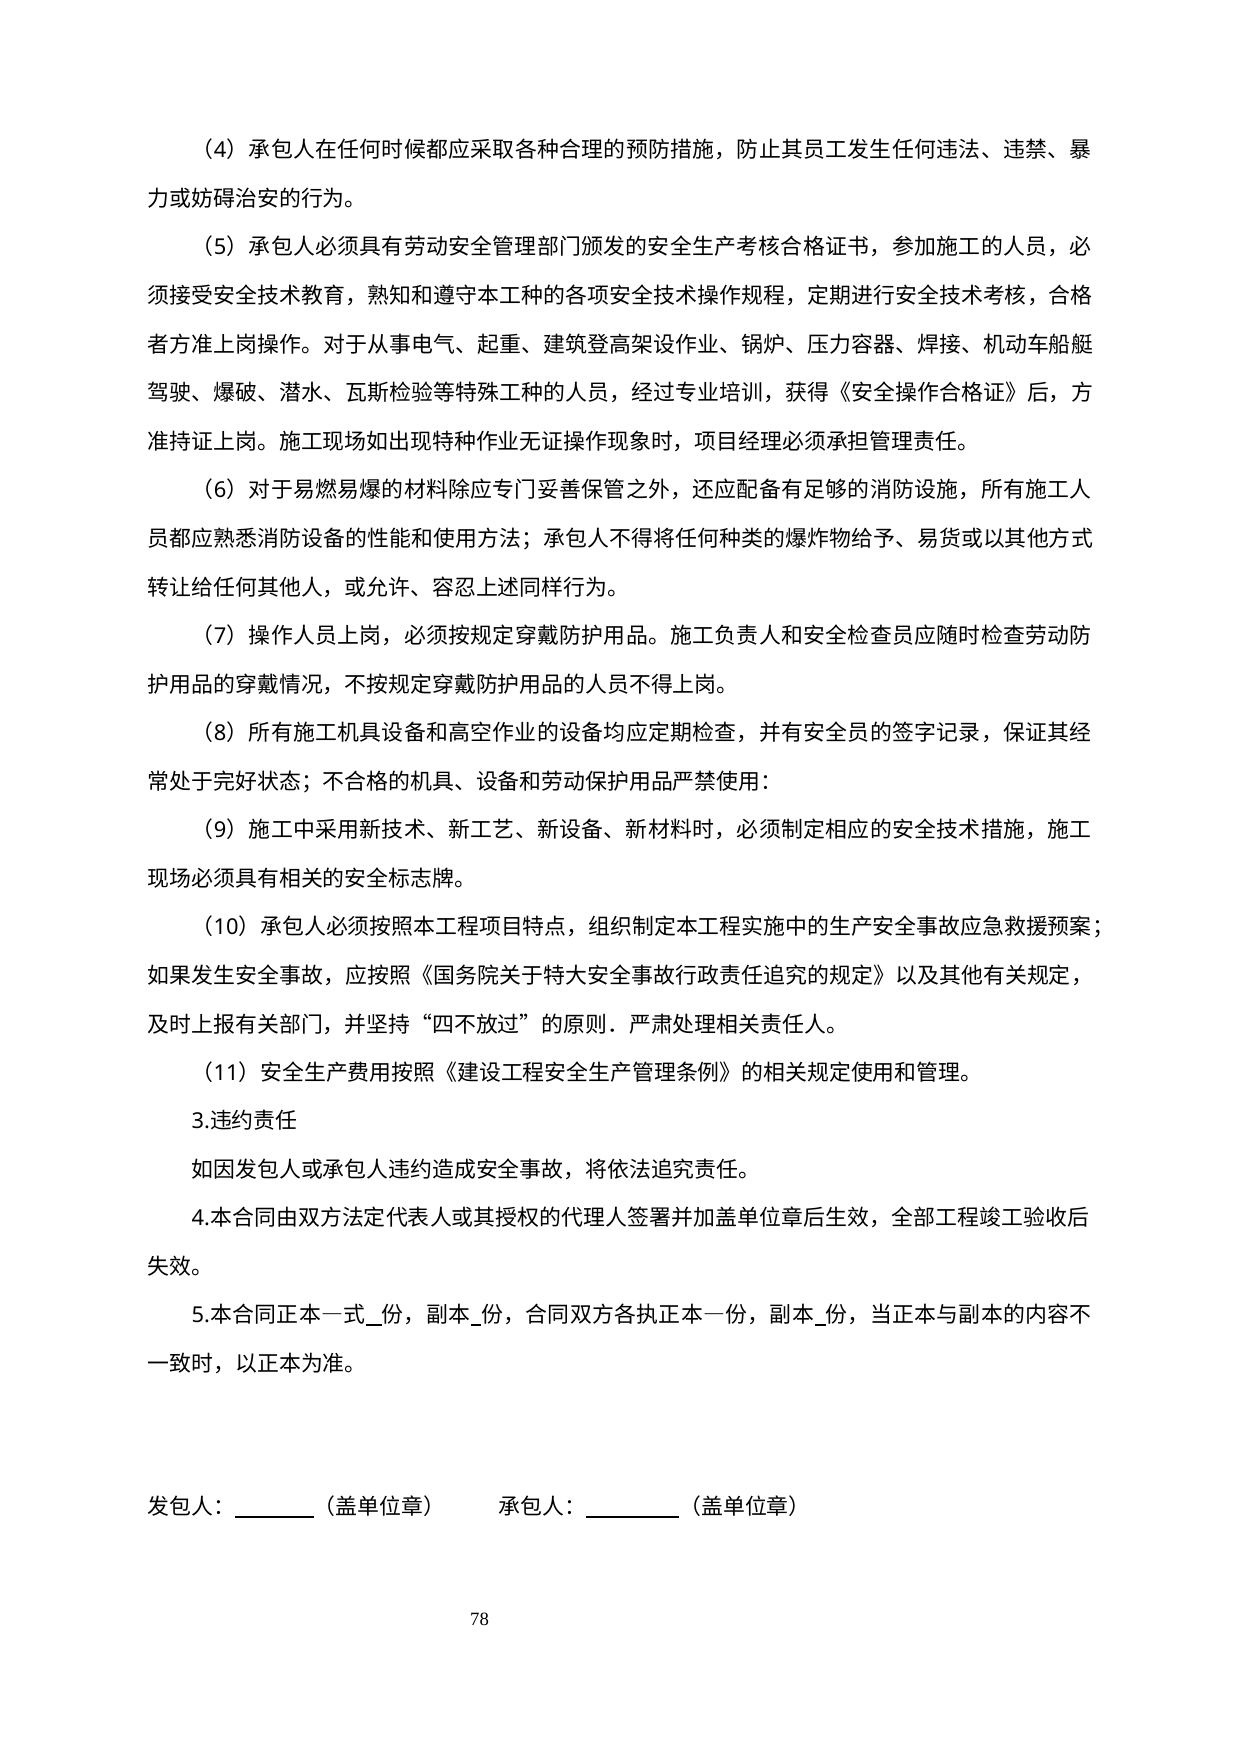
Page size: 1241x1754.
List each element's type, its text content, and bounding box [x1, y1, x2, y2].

text （7）操作人员上岗，必须按规定穿戴防护用品。施工负责人和安全检查员应随时检查劳动防护用品的穿戴情况，不按规定穿戴防护用品的人员不得上岗。 [148, 618, 1093, 699]
text （11）安全生产费用按照《建设工程安全生产管理条例》的相关规定使用和管理。 [148, 1055, 1093, 1087]
text （8）所有施工机具设备和高空作业的设备均应定期检查，并有安全员的签字记录，保证其经常处于完好状态；不合格的机具、设备和劳动保护用品严禁使用： [148, 715, 1093, 796]
text （10）承包人必须按照本工程项目特点，组织制定本工程实施中的生产安全事故应急救援预案；如果发生安全事故，应按照《国务院关于特大安全事故行政责任追究的规定》以及其他有关规定，及时上报有关部门，并坚持“四不放过”的原则．严肃处理相关责任人。 [148, 909, 1093, 1039]
text （9）施工中采用新技术、新工艺、新设备、新材料时，必须制定相应的安全技术措施，施工现场必须具有相关的安全标志牌。 [148, 812, 1093, 893]
text 4.本合同由双方法定代表人或其授权的代理人签署并加盖单位章后生效，全部工程竣工验收后失效。 [148, 1200, 1093, 1281]
text 如因发包人或承包人违约造成安全事故，将依法追究责任。 [148, 1152, 1093, 1184]
text （4）承包人在任何时候都应采取各种合理的预防措施，防止其员工发生任何违法、违禁、暴力或妨碍治安的行为。 [148, 132, 1093, 213]
text （6）对于易燃易爆的材料除应专门妥善保管之外，还应配备有足够的消防设施，所有施工人员都应熟悉消防设备的性能和使用方法；承包人不得将任何种类的爆炸物给予、易货或以其他方式转让给任何其他人，或允许、容忍上述同样行为。 [148, 472, 1093, 602]
text 5.本合同正本—式 份，副本 份，合同双方各执正本—份，副本 份，当正本与副本的内容不一致时，以正本为准。 [148, 1297, 1093, 1378]
text 发包人： （盖单位章） 承包人： （盖单位章） [148, 1489, 1093, 1521]
text （5）承包人必须具有劳动安全管理部门颁发的安全生产考核合格证书，参加施工的人员，必须接受安全技术教育，熟知和遵守本工种的各项安全技术操作规程，定期进行安全技术考核，合格者方准上岗操作。对于从事电气、起重、建筑登高架设作业、锅炉、压力容器、焊接、机动车船艇驾驶、爆破、潜水、瓦斯检验等特殊工种的人员，经过专业培训，获得《安全操作合格证》后，方准持证上岗。施工现场如出现特种作业无证操作现象时，项目经理必须承担管理责任。 [148, 229, 1093, 456]
text 3.违约责任 [148, 1103, 1093, 1136]
